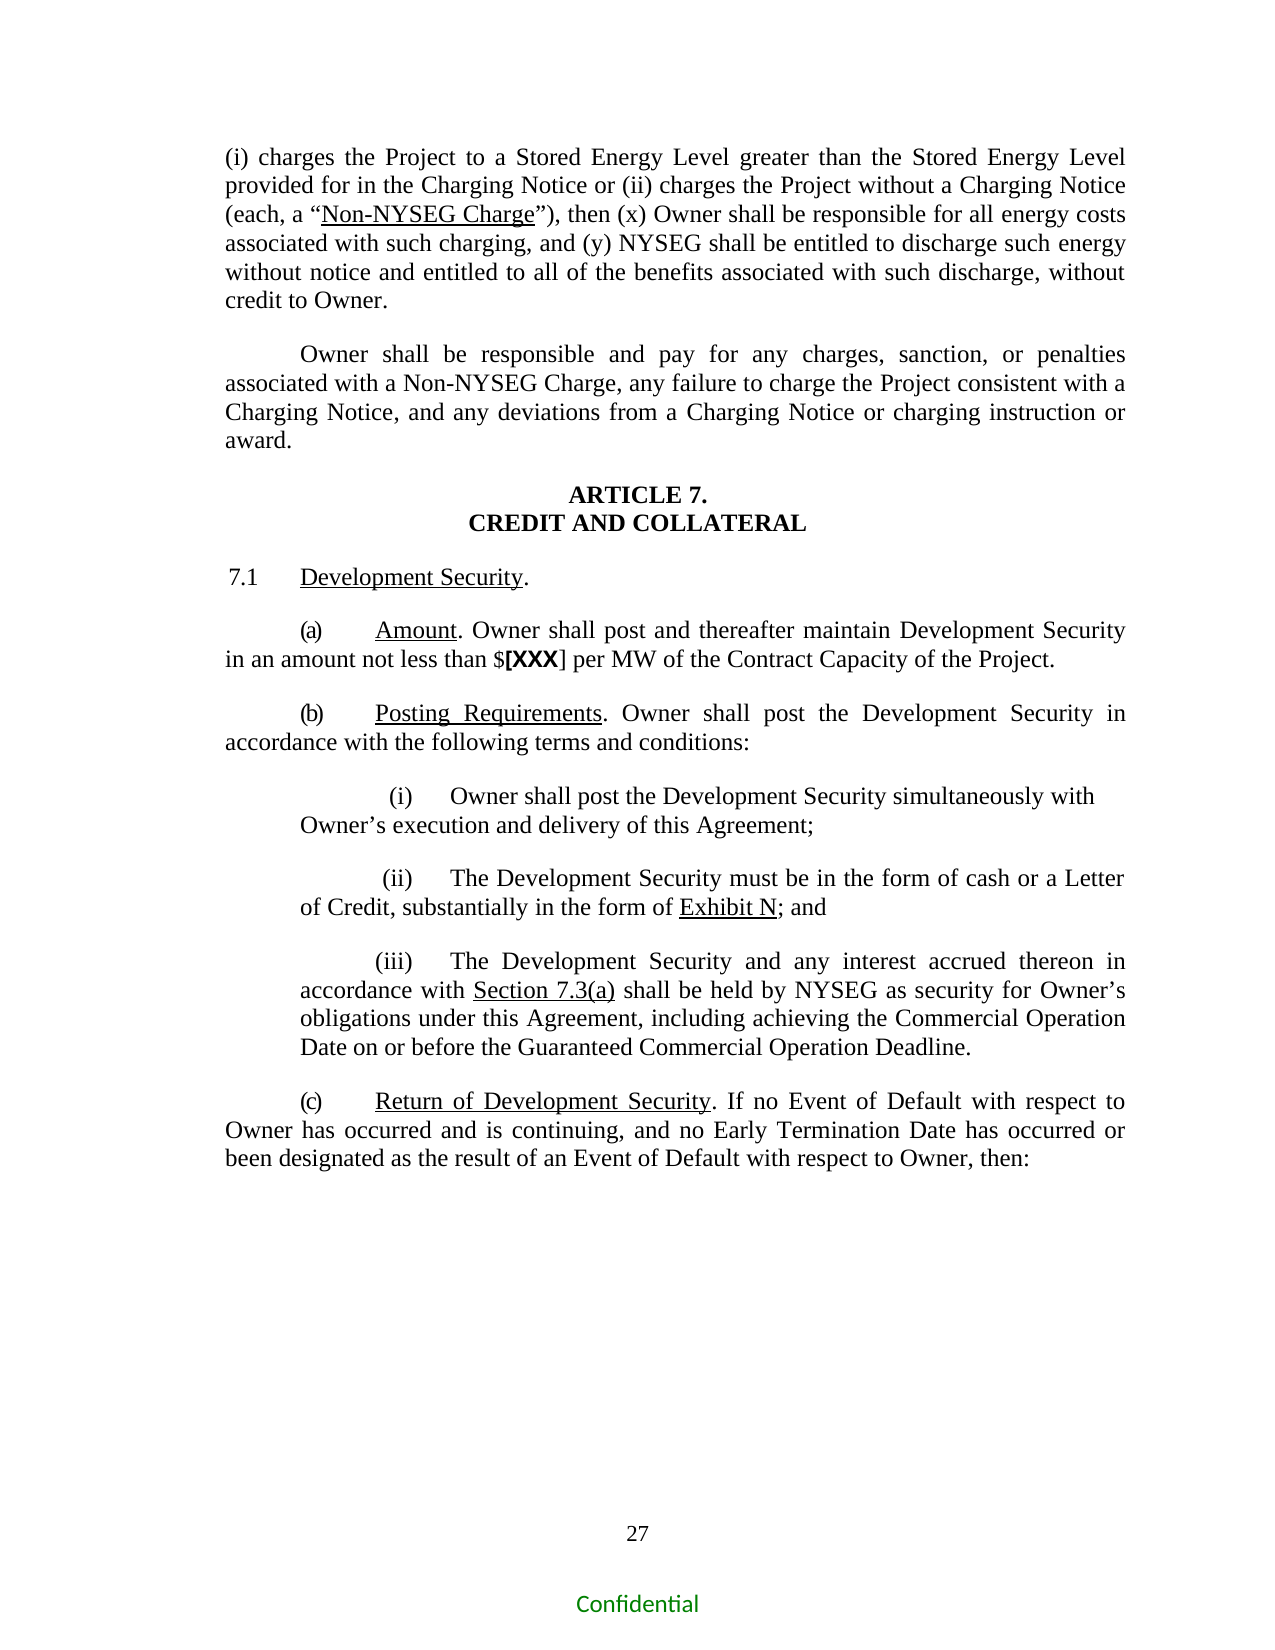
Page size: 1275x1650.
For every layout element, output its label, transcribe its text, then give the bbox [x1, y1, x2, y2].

list Development Security. [228, 562, 1160, 591]
list Owner shall post the Development Security simultaneously with Owner’s execution and delivery of this Agreement; [300, 781, 1095, 838]
list The Development Security and any interest accrued thereon in accordance with Section 7.3(a) shall be held by NYSEG as security for Owner’s obligations under this Agreement, including achieving the Commercial Operation Date on or before the Guaranteed Commercial Operation Deadline. [300, 946, 1126, 1061]
list Amount. Owner shall post and thereafter maintain Development Security in an amount not less than $[XXX] per MW of the Contract Capacity of the Project. [225, 616, 1126, 674]
text CREDIT AND COLLATERAL [156, 508, 1119, 537]
text (i) charges the Project to a Stored Energy Level greater than the Stored Energy Level provided for in the Charging Notice or (ii) charges the Project without a Charging Notice (each, a “Non-NYSEG Charge”), then (x) Owner shall be responsible for all energy costs associated with such charging, and (y) NYSEG shall be entitled to discharge such energy without notice and entitled to all of the benefits associated with such discharge, without credit to Owner. [225, 142, 1126, 314]
subtitle ARTICLE 7. [153, 480, 1123, 508]
list Posting Requirements. Owner shall post the Development Security in accordance with the following terms and conditions: [225, 698, 1126, 756]
list Return of Development Security. If no Event of Default with respect to Owner has occurred and is continuing, and no Early Termination Date has occurred or been designated as the result of an Event of Default with respect to Owner, then: [225, 1086, 1126, 1172]
text Owner shall be responsible and pay for any charges, sanction, or penalties associated with a Non-NYSEG Charge, any failure to charge the Project consistent with a Charging Notice, and any deviations from a Charging Notice or charging instruction or award. [225, 339, 1126, 454]
list The Development Security must be in the form of cash or a Letter of Credit, substantially in the form of Exhibit N; and [300, 863, 1125, 921]
